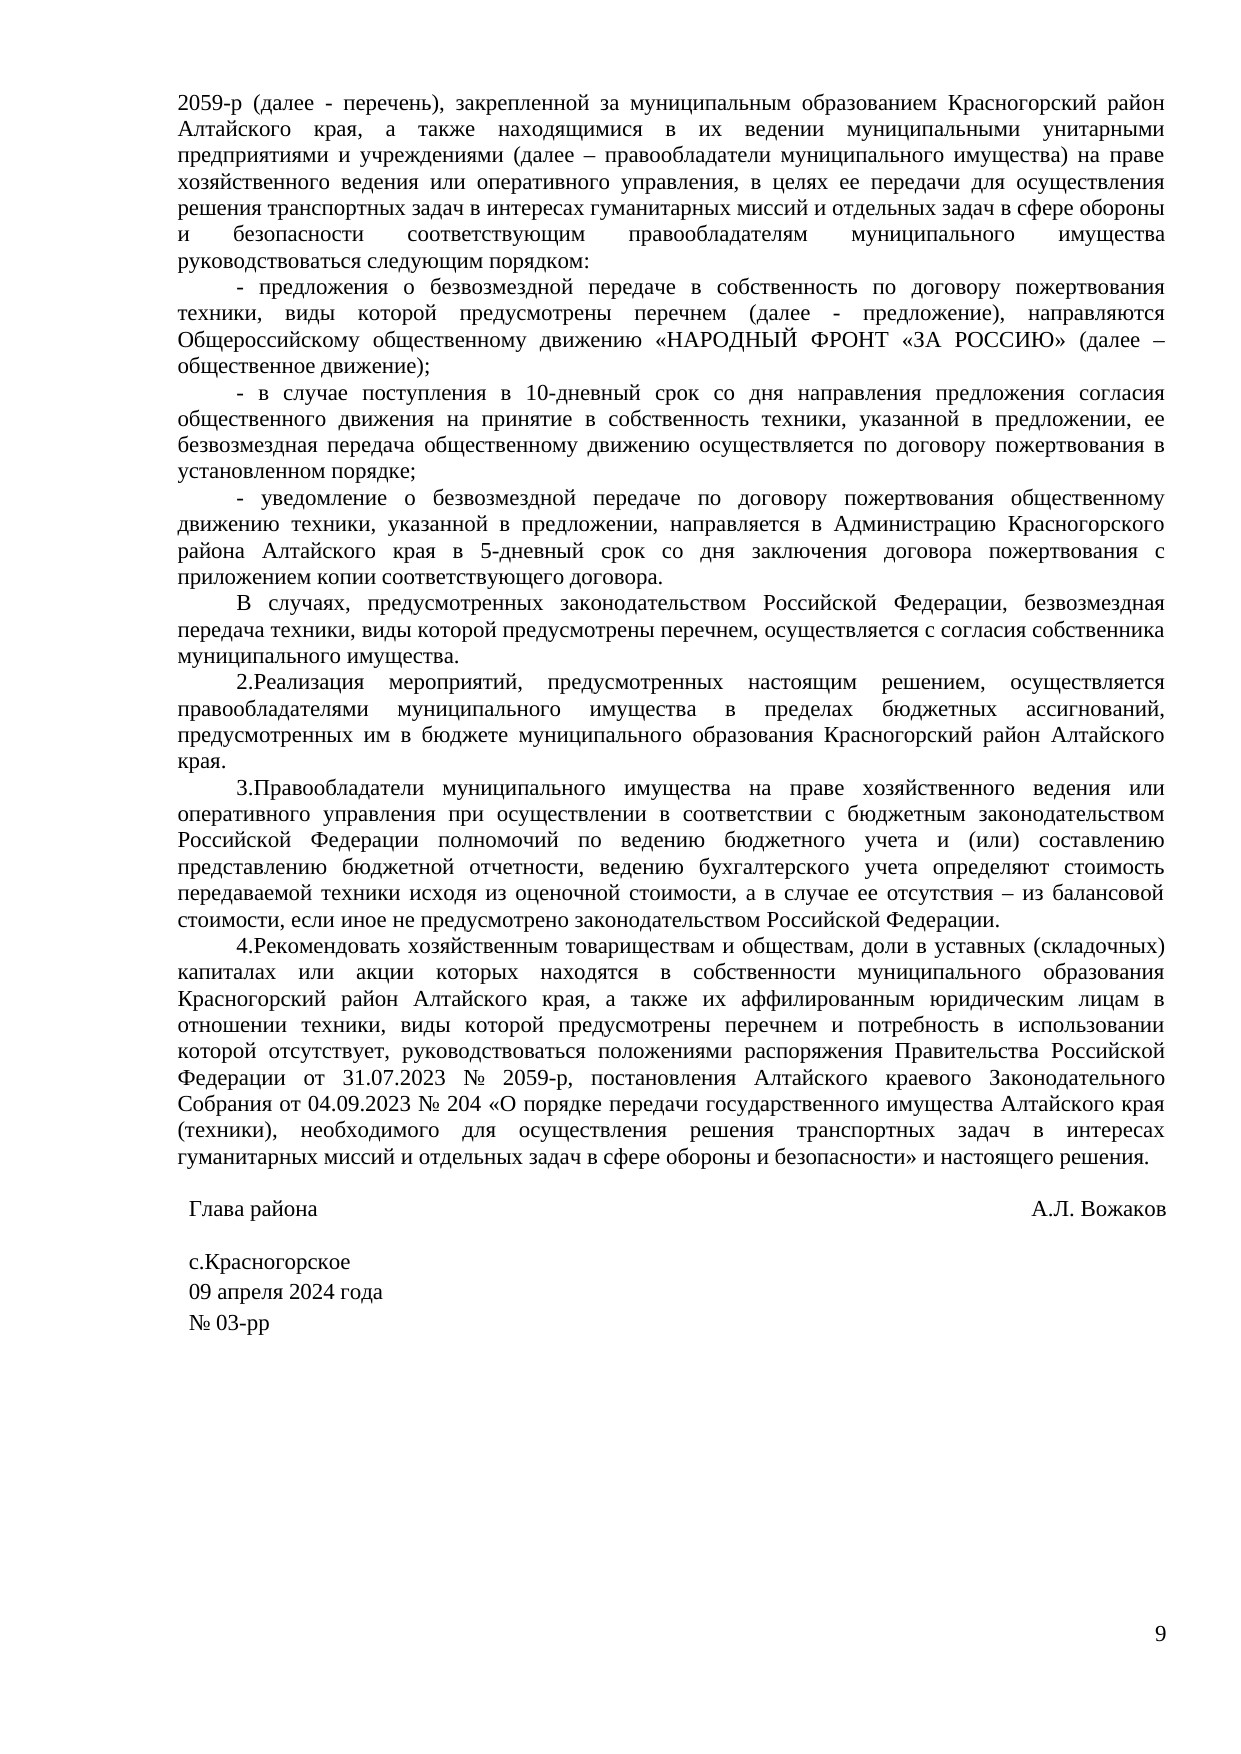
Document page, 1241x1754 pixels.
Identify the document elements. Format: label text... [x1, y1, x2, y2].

text 3.Правообладатели муниципального имущества на праве хозяйственного ведения или оперативного управления при осуществлении в соответствии с бюджетным законодательством Российской Федерации полномочий по ведению бюджетного учета и (или) составлению представлению бюджетной отчетности, ведению бухгалтерского учета определяют стоимость передаваемой техники исходя из оценочной стоимости, а в случае ее отсутствия – из балансовой стоимости, если иное не предусмотрено законодательством Российской Федерации. [177, 774, 1166, 932]
text 4.Рекомендовать хозяйственным товариществам и обществам, доли в уставных (складочных) капиталах или акции которых находятся в собственности муниципального образования Красногорский район Алтайского края, а также их аффилированным юридическим лицам в отношении техники, виды которой предусмотрены перечнем и потребность в использовании которой отсутствует, руководствоваться положениями распоряжения Правительства Российской Федерации от 31.07.2023 № 2059-р, постановления Алтайского краевого Законодательного Собрания от 04.09.2023 № 204 «О порядке передачи государственного имущества Алтайского края (техники), необходимого для осуществления решения транспортных задач в интересах гуманитарных миссий и отдельных задач в сфере обороны и безопасности» и настоящего решения. [177, 932, 1166, 1169]
table_header А.Л. Вожаков [927, 1196, 1178, 1382]
text В случаях, предусмотренных законодательством Российской Федерации, безвозмездная передача техники, виды которой предусмотрены перечнем, осуществляется с согласия собственника муниципального имущества. [177, 589, 1166, 668]
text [177, 89, 1166, 273]
text - уведомление о безвозмездной передаче по договору пожертвования общественному движению техники, указанной в предложении, направляется в Администрацию Красногорского района Алтайского края в 5-дневный срок со дня заключения договора пожертвования с приложением копии соответствующего договора. [177, 484, 1166, 589]
text - предложения о безвозмездной передаче в собственность по договору пожертвования техники, виды которой предусмотрены перечнем (далее - предложение), направляются Общероссийскому общественному движению «НАРОДНЫЙ ФРОНТ «ЗА РОССИЮ» (далее – общественное движение); [177, 273, 1166, 378]
table_header Глава района с.Красногорское 09 апреля 2024 года № 03-рр [177, 1196, 927, 1382]
text - в случае поступления в 10-дневный срок со дня направления предложения согласия общественного движения на принятие в собственность техники, указанной в предложении, ее безвозмездная передача общественному движению осуществляется по договору пожертвования в установленном порядке; [177, 378, 1166, 484]
text 2.Реализация мероприятий, предусмотренных настоящим решением, осуществляется правообладателями муниципального имущества в пределах бюджетных ассигнований, предусмотренных им в бюджете муниципального образования Красногорский район Алтайского края. [177, 668, 1166, 774]
